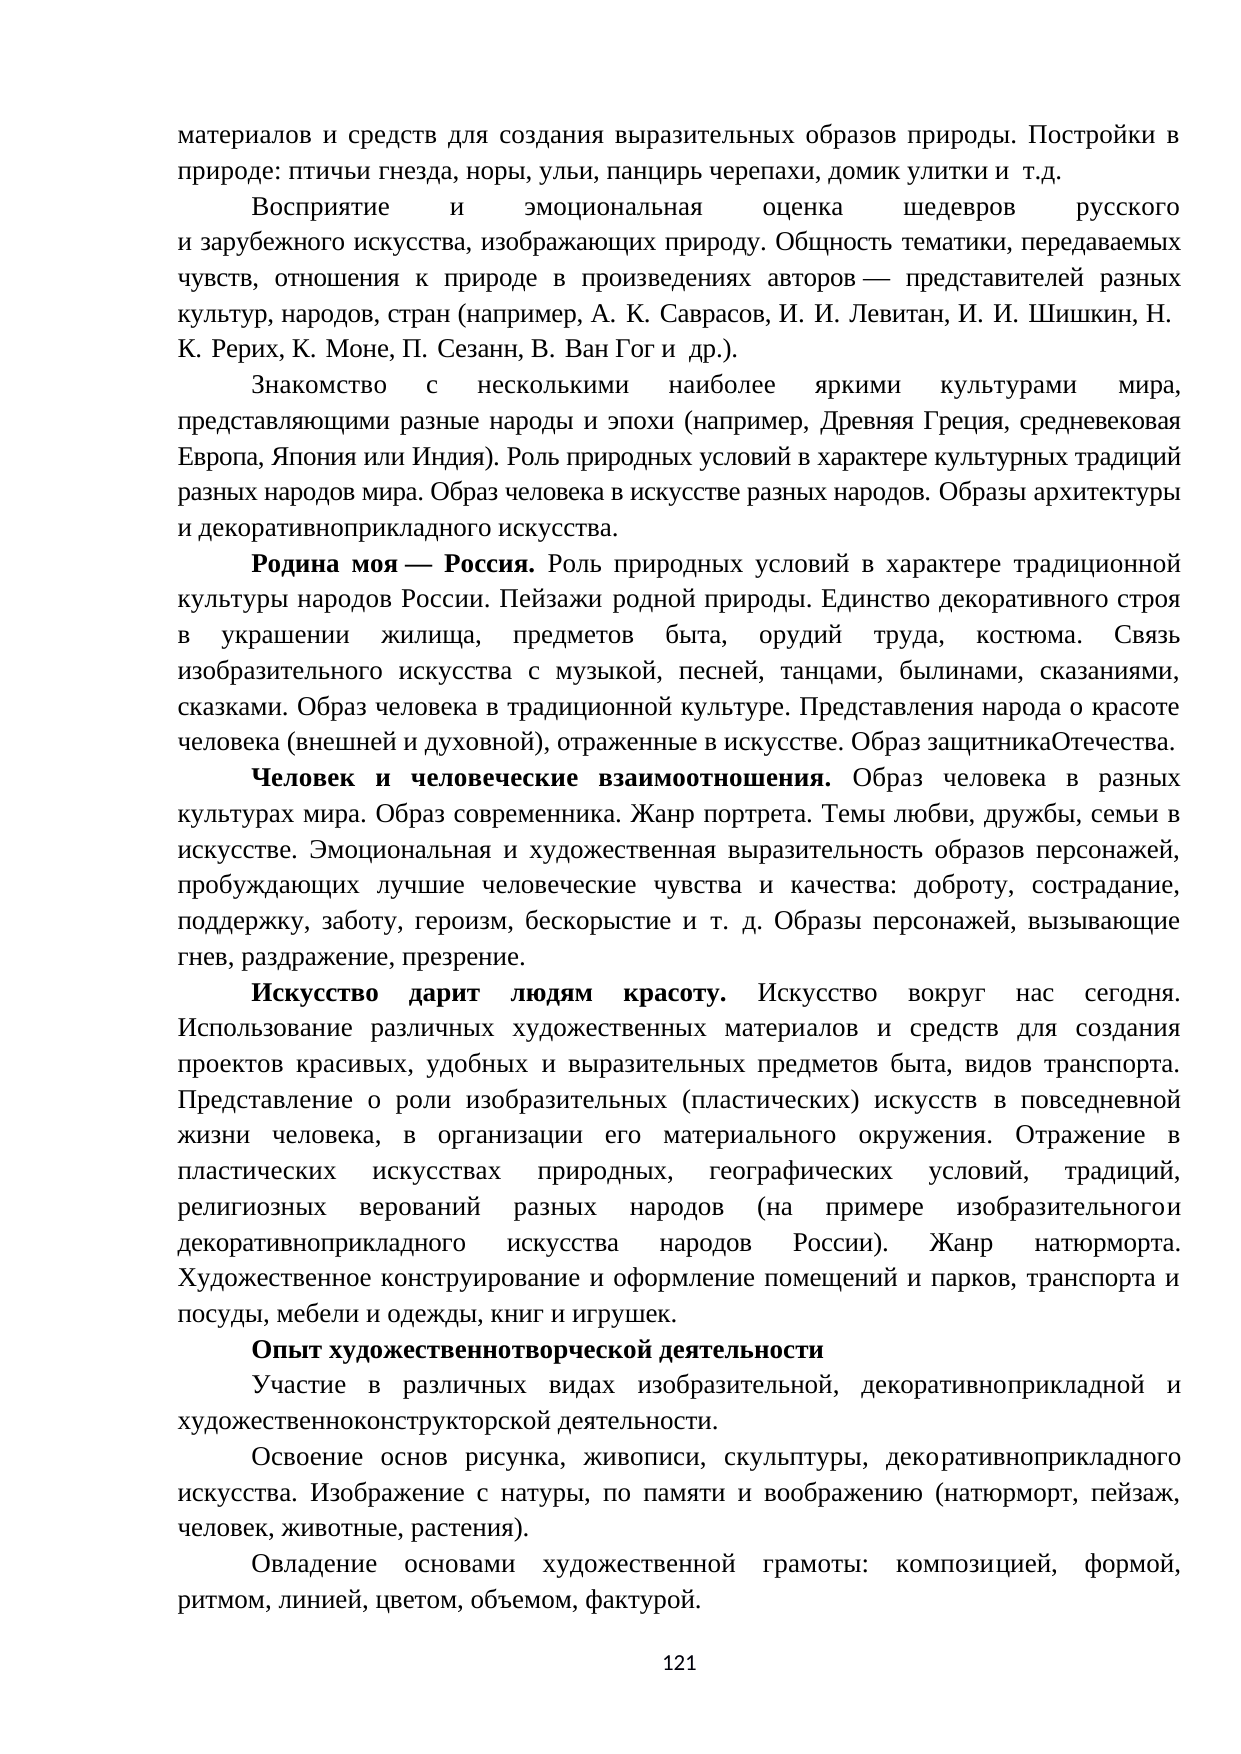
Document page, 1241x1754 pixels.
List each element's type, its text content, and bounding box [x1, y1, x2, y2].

text Опыт художественно­творческой деятельности [177, 1333, 1181, 1364]
text Освоение основ рисунка, живописи, скульптуры, декоративно­прикладного искусства. Изображение с натуры, по памяти и воображению (натюрморт, пейзаж, человек, животные, растения). [177, 1440, 1181, 1543]
text Знакомство с несколькими наиболее яркими культурами мира, представляющими разные народы и эпохи (например, Древняя Греция, средневековая Европа, Япония или Индия). Роль природных условий в характере культурных традиций разных народов мира. Образ человека в искусстве разных народов. Образы архитектуры и декоративно­прикладного искусства. [177, 368, 1181, 542]
text Восприятие и эмоциональная оценка шедевров русского и зарубежного искусства, изображающих природу. Общность тематики, передаваемых чувств, отношения к природе в произведениях авторов — представителей разных культур, народов, стран (например, А. К. Саврасов, И. И. Левитан, И. И. Шишкин, Н. К. Рерих, К. Моне, П. Сезанн, В. Ван Гог и др.). [177, 189, 1181, 364]
text Участие в различных видах изобразительной, декоративно­прикладной и художественно­конструкторской деятельности. [177, 1369, 1181, 1436]
text Искусство дарит людям красоту. Искусство вокруг нас сегодня. Использование различных художественных материалов и средств для создания проектов красивых, удобных и выразительных предметов быта, видов транспорта. Представление о роли изобразительных (пластических) искусств в повседневной жизни человека, в организации его материального окружения. Отражение в пластических искусствах природных, географических условий, традиций, религиозных верований разных народов (на примере изобразительногои декоративно­прикладного искусства народов России). Жанр натюрморта. Художественное конструирование и оформление помещений и парков, транспорта и посуды, мебели и одежды, книг и игрушек. [177, 976, 1181, 1328]
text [177, 118, 1181, 185]
text Родина моя — Россия. Роль природных условий в характере традиционной культуры народов России. Пейзажи родной природы. Единство декоративного строя в украшении жилища, предметов быта, орудий труда, костюма. Связь изобразительного искусства с музыкой, песней, танцами, былинами, сказаниями, сказками. Образ человека в традиционной культуре. Представления народа о красоте человека (внешней и духовной), отраженные в искусстве. Образ защитникаОтечества. [177, 547, 1181, 757]
text Человек и человеческие взаимоотношения. Образ человека в разных культурах мира. Образ современника. Жанр портрета. Темы любви, дружбы, семьи в искусстве. Эмоциональная и художественная выразительность образов персонажей, пробуждающих лучшие человеческие чувства и качества: доброту, сострадание, поддержку, заботу, героизм, бескорыстие и т. д. Образы персонажей, вызывающие гнев, раздражение, презрение. [177, 761, 1181, 971]
text Овладение основами художественной грамоты: композицией, формой, ритмом, линией, цветом, объемом, фактурой. [177, 1547, 1181, 1614]
